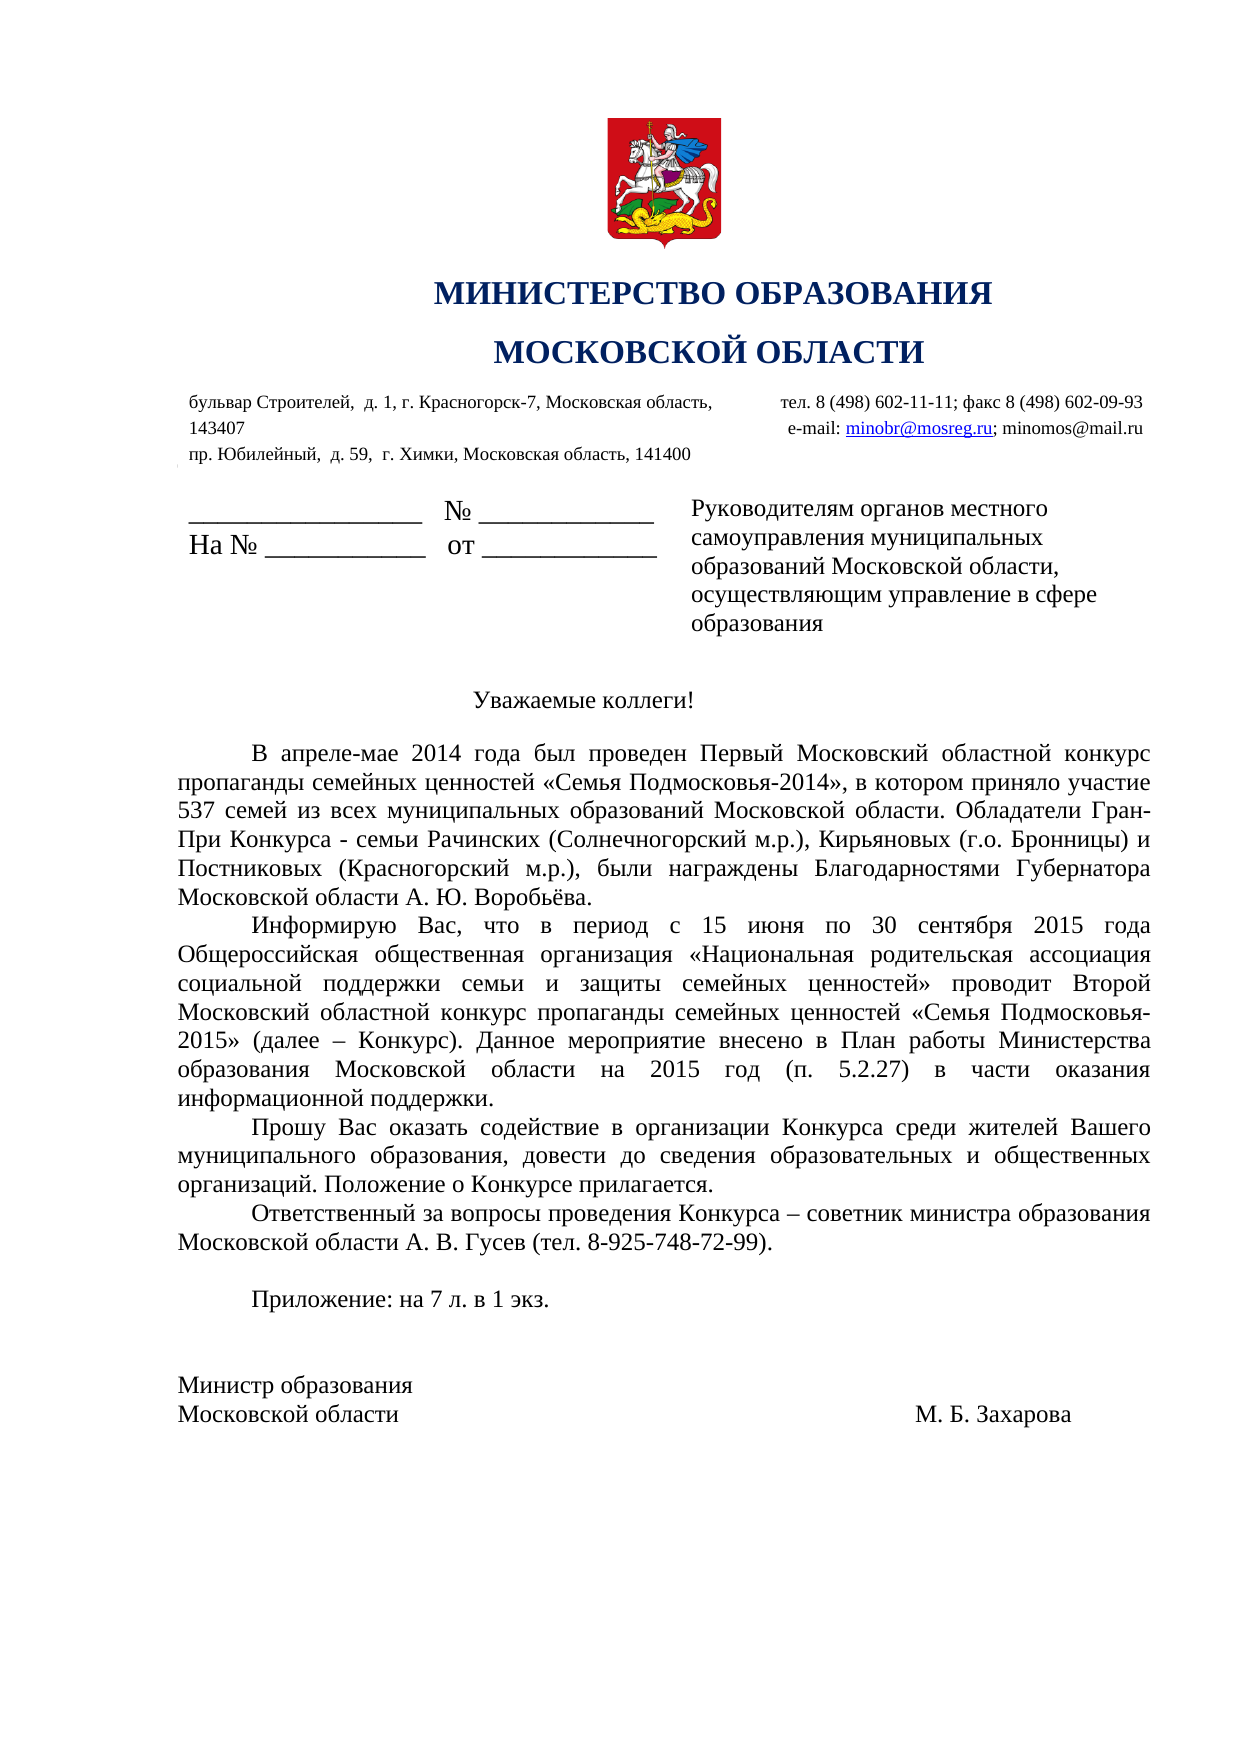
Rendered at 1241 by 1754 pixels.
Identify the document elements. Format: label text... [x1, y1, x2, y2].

table_header ________________ № ____________ На № ___________ от ____________ [177, 493, 679, 661]
text Министр образования [177, 1371, 1152, 1399]
table_header МИНИСТЕРСТВО ОБРАЗОВАНИЯ МОСКОВСКОЙ ОБЛАСТИ [177, 273, 1174, 391]
picture [607, 118, 722, 249]
text Прошу Вас оказать содействие в организации Конкурса среди жителей Вашего муниципального образования, довести до сведения образовательных и общественных организаций. Положение о Конкурсе прилагается. [177, 1112, 1152, 1198]
table_cell тел. 8 (498) 602-11-11; факс 8 (498) 602-09-93 e-mail: minobr@mosreg.ru; minomos@mail.ru [758, 391, 1174, 464]
text Приложение: на 7 л. в 1 экз. [177, 1284, 1152, 1313]
text В апреле-мае 2014 года был проведен Первый Московский областной конкурс пропаганды семейных ценностей «Семья Подмосковья-2014», в котором приняло участие 537 семей из всех муниципальных образований Московской области. Обладатели Гран-При Конкурса - семьи Рачинских (Солнечногорский м.р.), Кирьяновых (г.о. Бронницы) и Постниковых (Красногорский м.р.), были награждены Благодарностями Губернатора Московской области А. Ю. Воробьёва. [177, 738, 1152, 911]
text Уважаемые коллеги! [398, 685, 1152, 714]
table_cell бульвар Строителей, д. 1, г. Красногорск-7, Московская область, 143407 пр. Юбилейный, д. 59, г. Химки, Московская область, 141400 [177, 391, 758, 464]
text Информирую Вас, что в период с 15 июня по 30 сентября 2015 года Общероссийская общественная организация «Национальная родительская ассоциация социальной поддержки семьи и защиты семейных ценностей» проводит Второй Московский областной конкурс пропаганды семейных ценностей «Семья Подмосковья-2015» (далее – Конкурс). Данное мероприятие внесено в План работы Министерства образования Московской области на 2015 год (п. 5.2.27) в части оказания информационной поддержки. [177, 911, 1152, 1112]
text Ответственный за вопросы проведения Конкурса – советник министра образования Московской области А. В. Гусев (тел. 8-925-748-72-99). [177, 1198, 1152, 1256]
table_header Руководителям органов местного самоуправления муниципальных образований Московской области, осуществляющим управление в сфере образования [680, 493, 1174, 661]
text Московской области М. Б. Захарова [177, 1399, 1152, 1428]
